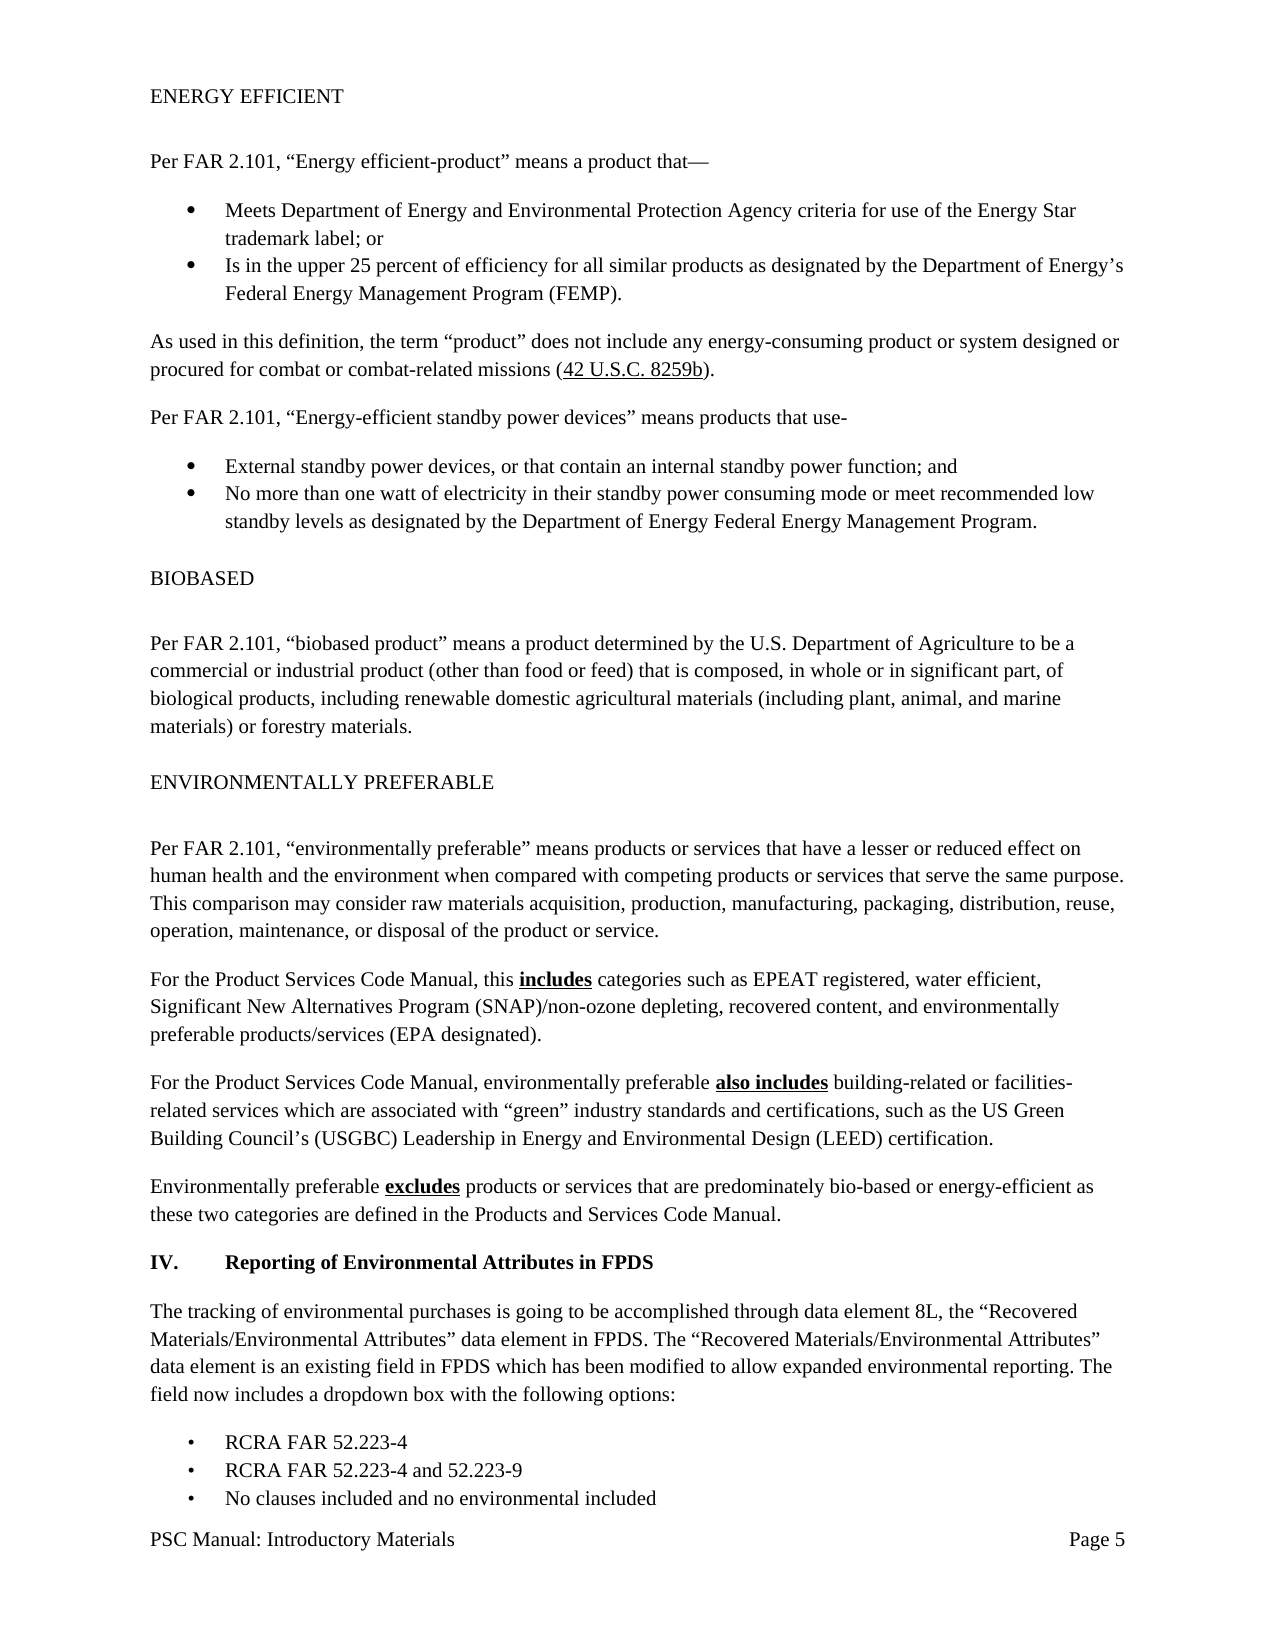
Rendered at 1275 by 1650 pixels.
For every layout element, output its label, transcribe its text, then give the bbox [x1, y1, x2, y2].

text Per FAR 2.101, “environmentally preferable” means products or services that have a lesser or reduced effect on human health and the environment when compared with competing products or services that serve the same purpose. This comparison may consider raw materials acquisition, production, manufacturing, packaging, distribution, reuse, operation, maintenance, or disposal of the product or service. [150, 835, 1125, 942]
subtitle Reporting of Environmental Attributes in FPDS [150, 1250, 1125, 1274]
list RCRA FAR 52.223-4 and 52.223-9 [187, 1458, 1125, 1482]
subtitle BIOBASED [150, 566, 1125, 590]
list External standby power devices, or that contain an internal standby power function; and [187, 454, 1125, 478]
subtitle ENERGY EFFICIENT [150, 84, 1125, 108]
subtitle ENVIRONMENTALLY PREFERABLE [150, 770, 1125, 794]
text Per FAR 2.101, “Energy-efficient standby power devices” means products that use- [150, 405, 1125, 429]
text For the Product Services Code Manual, environmentally preferable also includes building-related or facilities-related services which are associated with “green” industry standards and certifications, such as the US Green Building Council’s (USGBC) Leadership in Energy and Environmental Design (LEED) certification. [150, 1070, 1125, 1149]
text As used in this definition, the term “product” does not include any energy-consuming product or system designed or procured for combat or combat-related missions (42 U.S.C. 8259b). [150, 329, 1125, 381]
list Meets Department of Energy and Environmental Protection Agency criteria for use of the Energy Star trademark label; or [187, 198, 1125, 249]
text Per FAR 2.101, “biobased product” means a product determined by the U.S. Department of Agriculture to be a commercial or industrial product (other than food or feed) that is composed, in whole or in significant part, of biological products, including renewable domestic agricultural materials (including plant, animal, and marine materials) or forestry materials. [150, 631, 1125, 738]
list Is in the upper 25 percent of efficiency for all similar products as designated by the Department of Energy’s Federal Energy Management Program (FEMP). [187, 253, 1125, 305]
text Per FAR 2.101, “Energy efficient-product” means a product that— [150, 149, 1125, 173]
list No clauses included and no environmental included [187, 1486, 1125, 1509]
text Environmentally preferable excludes products or services that are predominately bio-based or energy-efficient as these two categories are defined in the Products and Services Code Manual. [150, 1174, 1125, 1226]
text The tracking of environmental purchases is going to be accomplished through data element 8L, the “Recovered Materials/Environmental Attributes” data element in FPDS. The “Recovered Materials/Environmental Attributes” data element is an existing field in FPDS which has been modified to allow expanded environmental reporting. The field now includes a dropdown box with the following options: [150, 1299, 1125, 1406]
text For the Product Services Code Manual, this includes categories such as EPEAT registered, water efficient, Significant New Alternatives Program (SNAP)/non-ozone depleting, recovered content, and environmentally preferable products/services (EPA designated). [150, 967, 1125, 1046]
list No more than one watt of electricity in their standby power consuming mode or meet recommended low standby levels as designated by the Department of Energy Federal Energy Management Program. [187, 481, 1125, 533]
list RCRA FAR 52.223-4 [187, 1430, 1125, 1454]
